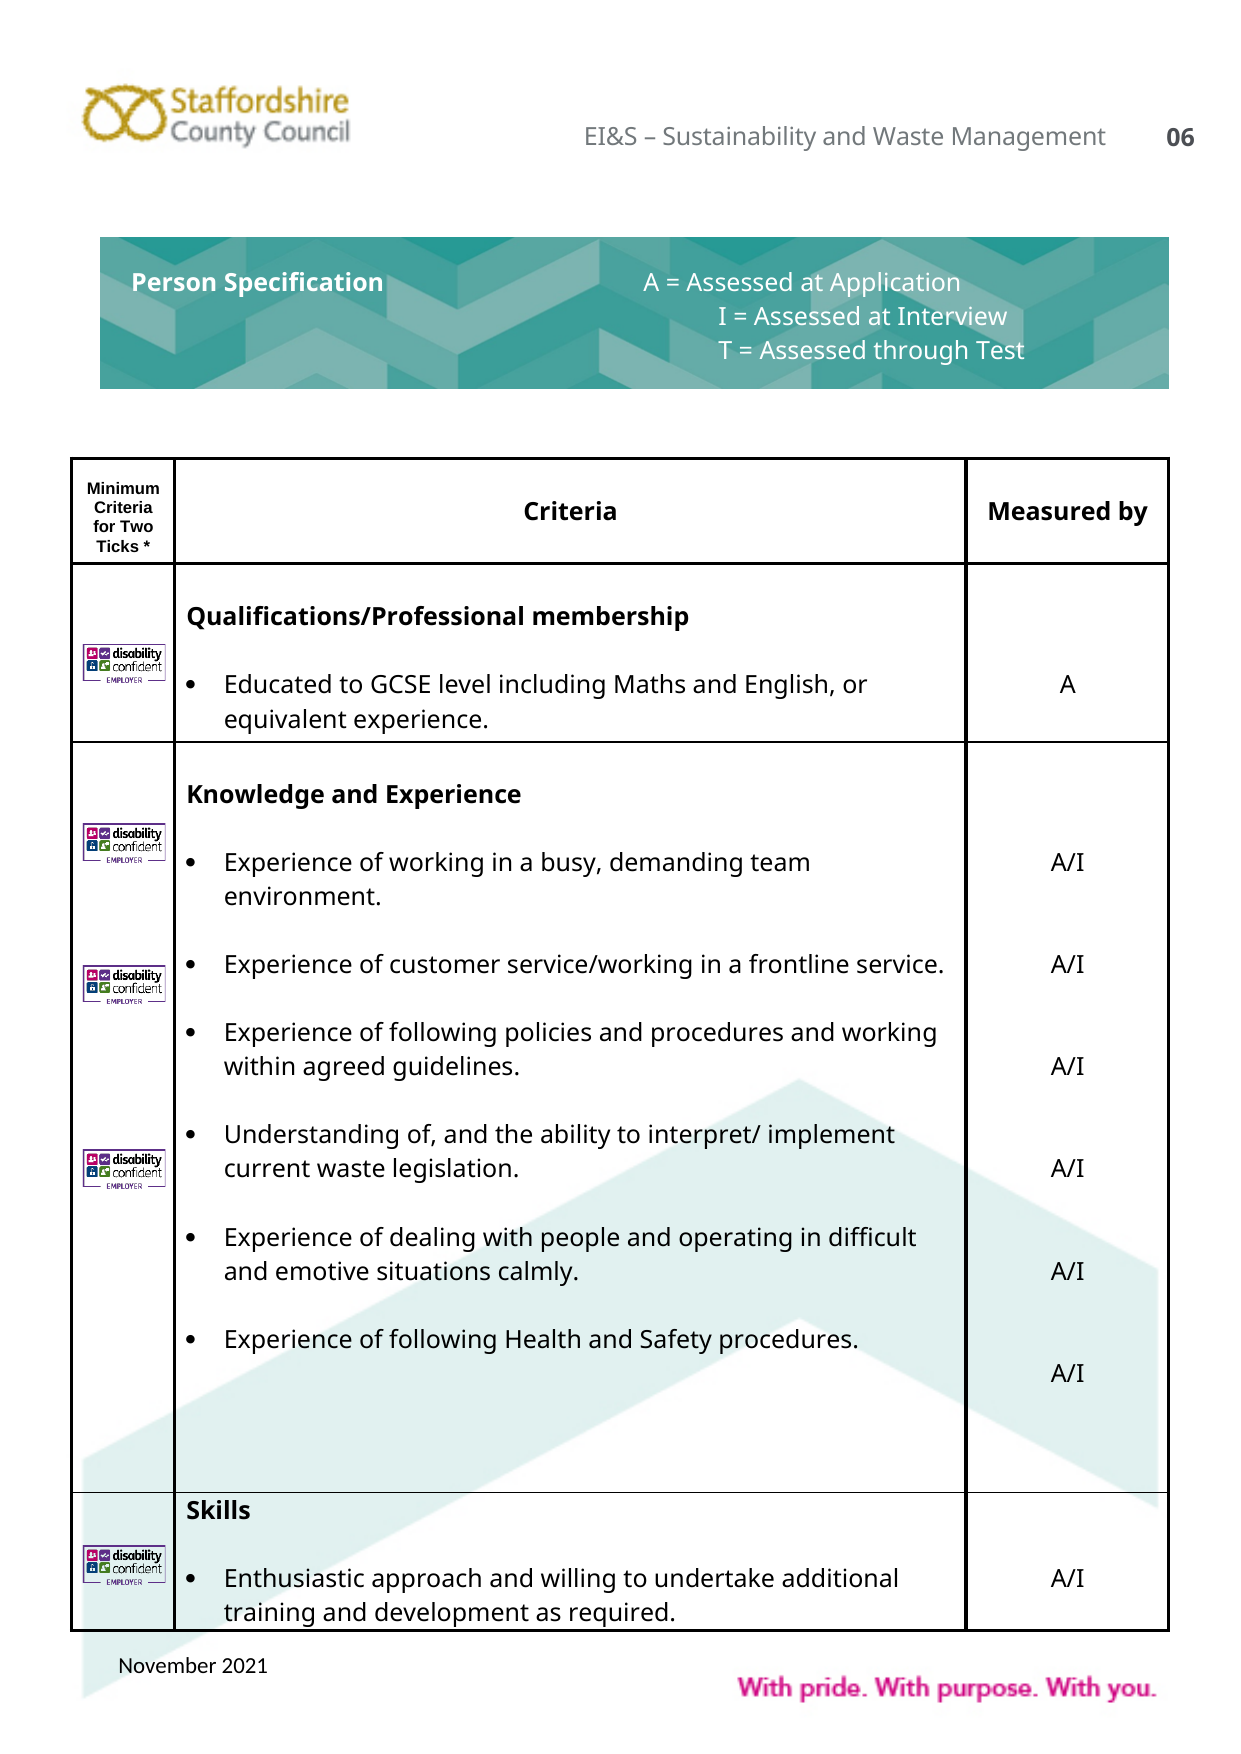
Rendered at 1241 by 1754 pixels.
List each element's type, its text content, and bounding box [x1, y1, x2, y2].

picture [1, 3, 1240, 1754]
table_header Minimum Criteria for Two Ticks * [73, 460, 173, 562]
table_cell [968, 1493, 1167, 1629]
text I = Assessed at Interview [643, 298, 1122, 332]
table_header Criteria [176, 460, 964, 562]
table_cell A/I A/I A/I A/I A/I A/I [968, 743, 1167, 1492]
table_header Measured by [968, 460, 1167, 562]
table_cell [73, 565, 173, 741]
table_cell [176, 1493, 964, 1629]
table_cell Qualifications/Professional membership Educated to GCSE level including Maths and English, or equivalent experience. [176, 565, 964, 741]
text Person Specification A = Assessed at Application [118, 264, 1122, 298]
table_cell Knowledge and Experience Experience of working in a busy, demanding team environment. Experience of customer service/working in a frontline service. Experience of following policies and procedures and working within agreed guidelines. Understanding of, and the ability to interpret/ implement current waste legislation. Experience of dealing with people and operating in difficult and emotive situations calmly. Experience of following Health and Safety procedures. [176, 743, 964, 1492]
table_cell A [968, 565, 1167, 741]
table_cell [73, 743, 173, 1492]
table_cell [73, 1493, 173, 1629]
text T = Assessed through Test [643, 332, 1152, 366]
